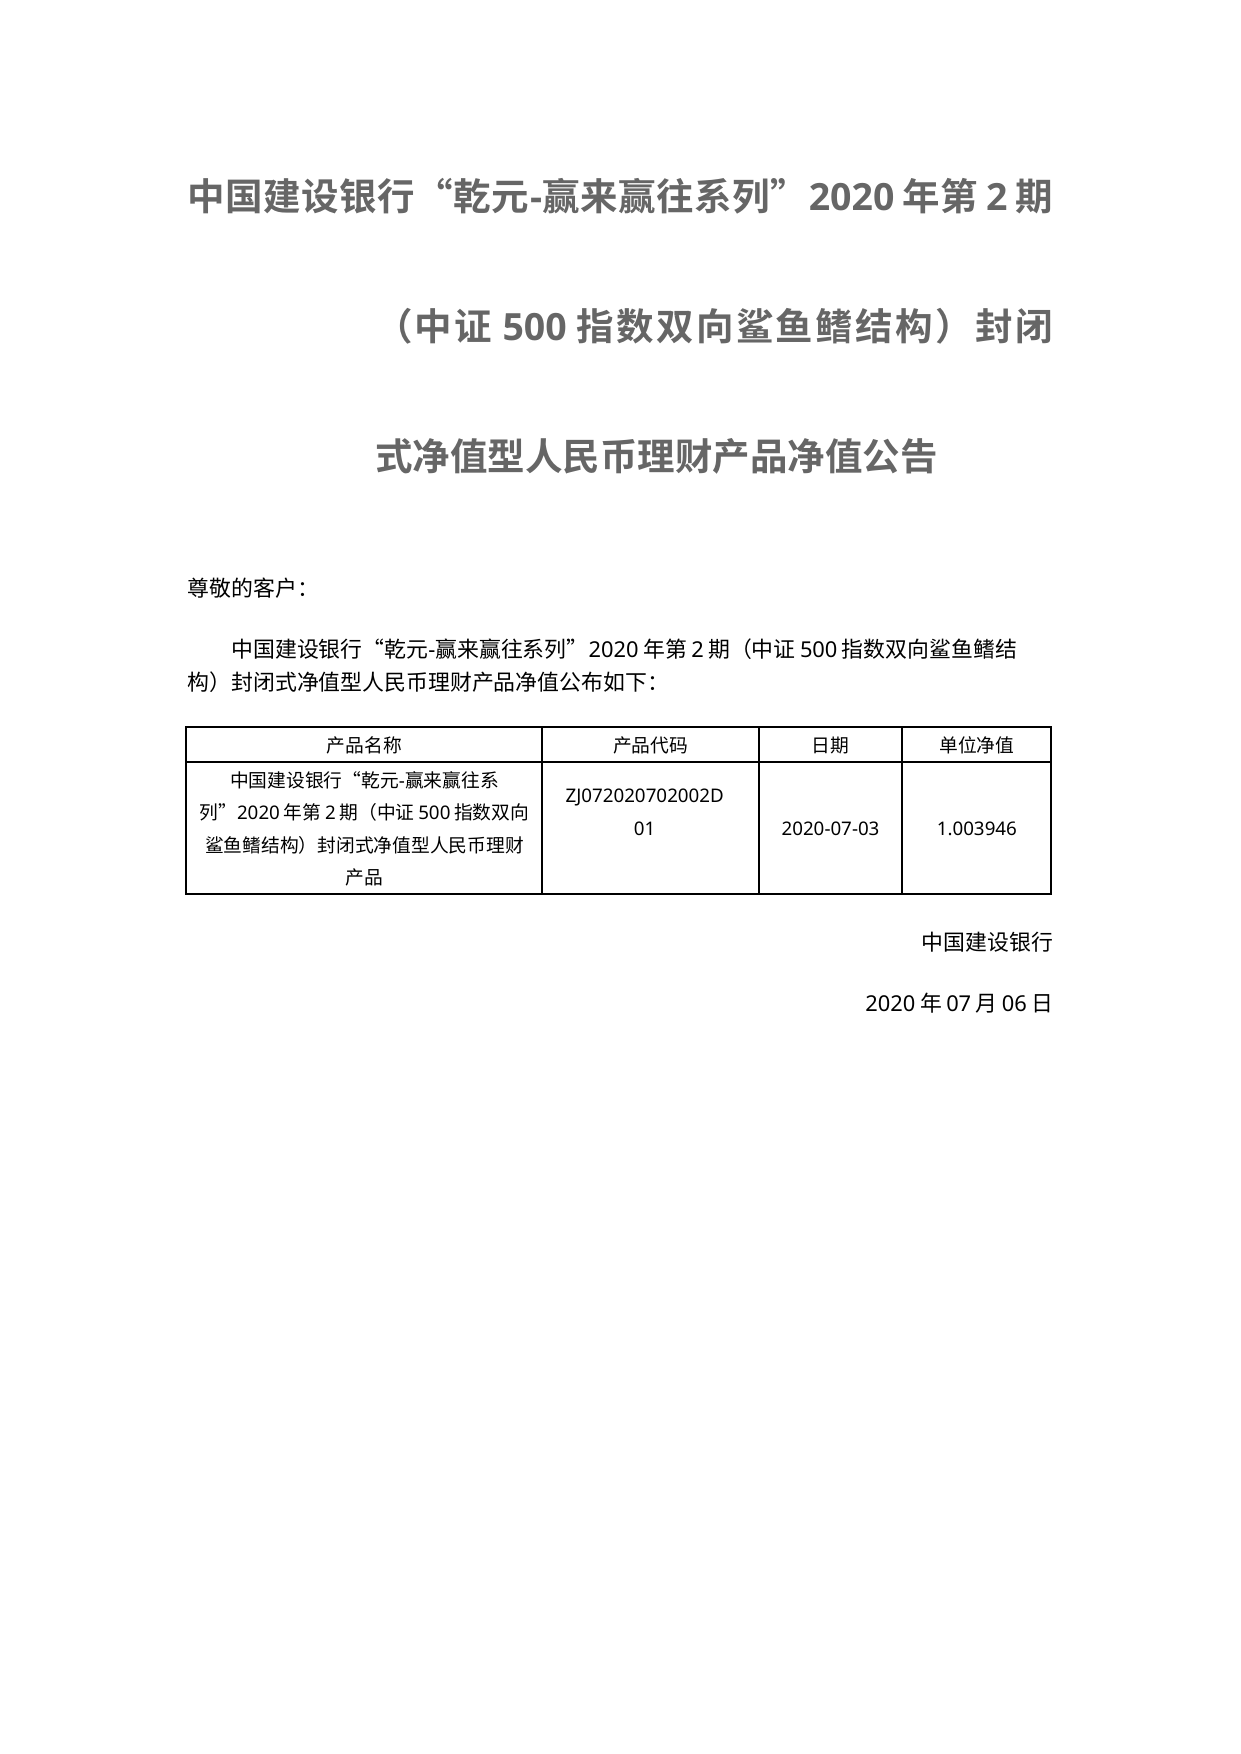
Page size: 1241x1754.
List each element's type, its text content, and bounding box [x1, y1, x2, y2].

text 2020年07月06日 [187, 986, 1053, 1018]
table_header 产品代码 [543, 728, 758, 761]
table_cell 1.003946 [903, 763, 1050, 893]
table_header 日期 [760, 728, 901, 761]
text 尊敬的客户： [187, 570, 1053, 603]
table_cell 2020-07-03 [760, 763, 901, 893]
text 中国建设银行“乾元-赢来赢往系列”2020年第2期（中证500指数双向鲨鱼鳍结构）封闭式净值型人民币理财产品净值公告 [187, 162, 1053, 487]
text 中国建设银行“乾元-赢来赢往系列”2020年第2期（中证500指数双向鲨鱼鳍结构）封闭式净值型人民币理财产品净值公布如下： [187, 632, 1053, 697]
text 中国建设银行 [187, 924, 1053, 957]
table_cell [543, 763, 758, 893]
table_cell 中国建设银行“乾元-赢来赢往系列”2020年第2期（中证500指数双向鲨鱼鳍结构）封闭式净值型人民币理财产品 [187, 763, 541, 893]
table_header 单位净值 [903, 728, 1050, 761]
table_header 产品名称 [187, 728, 541, 761]
